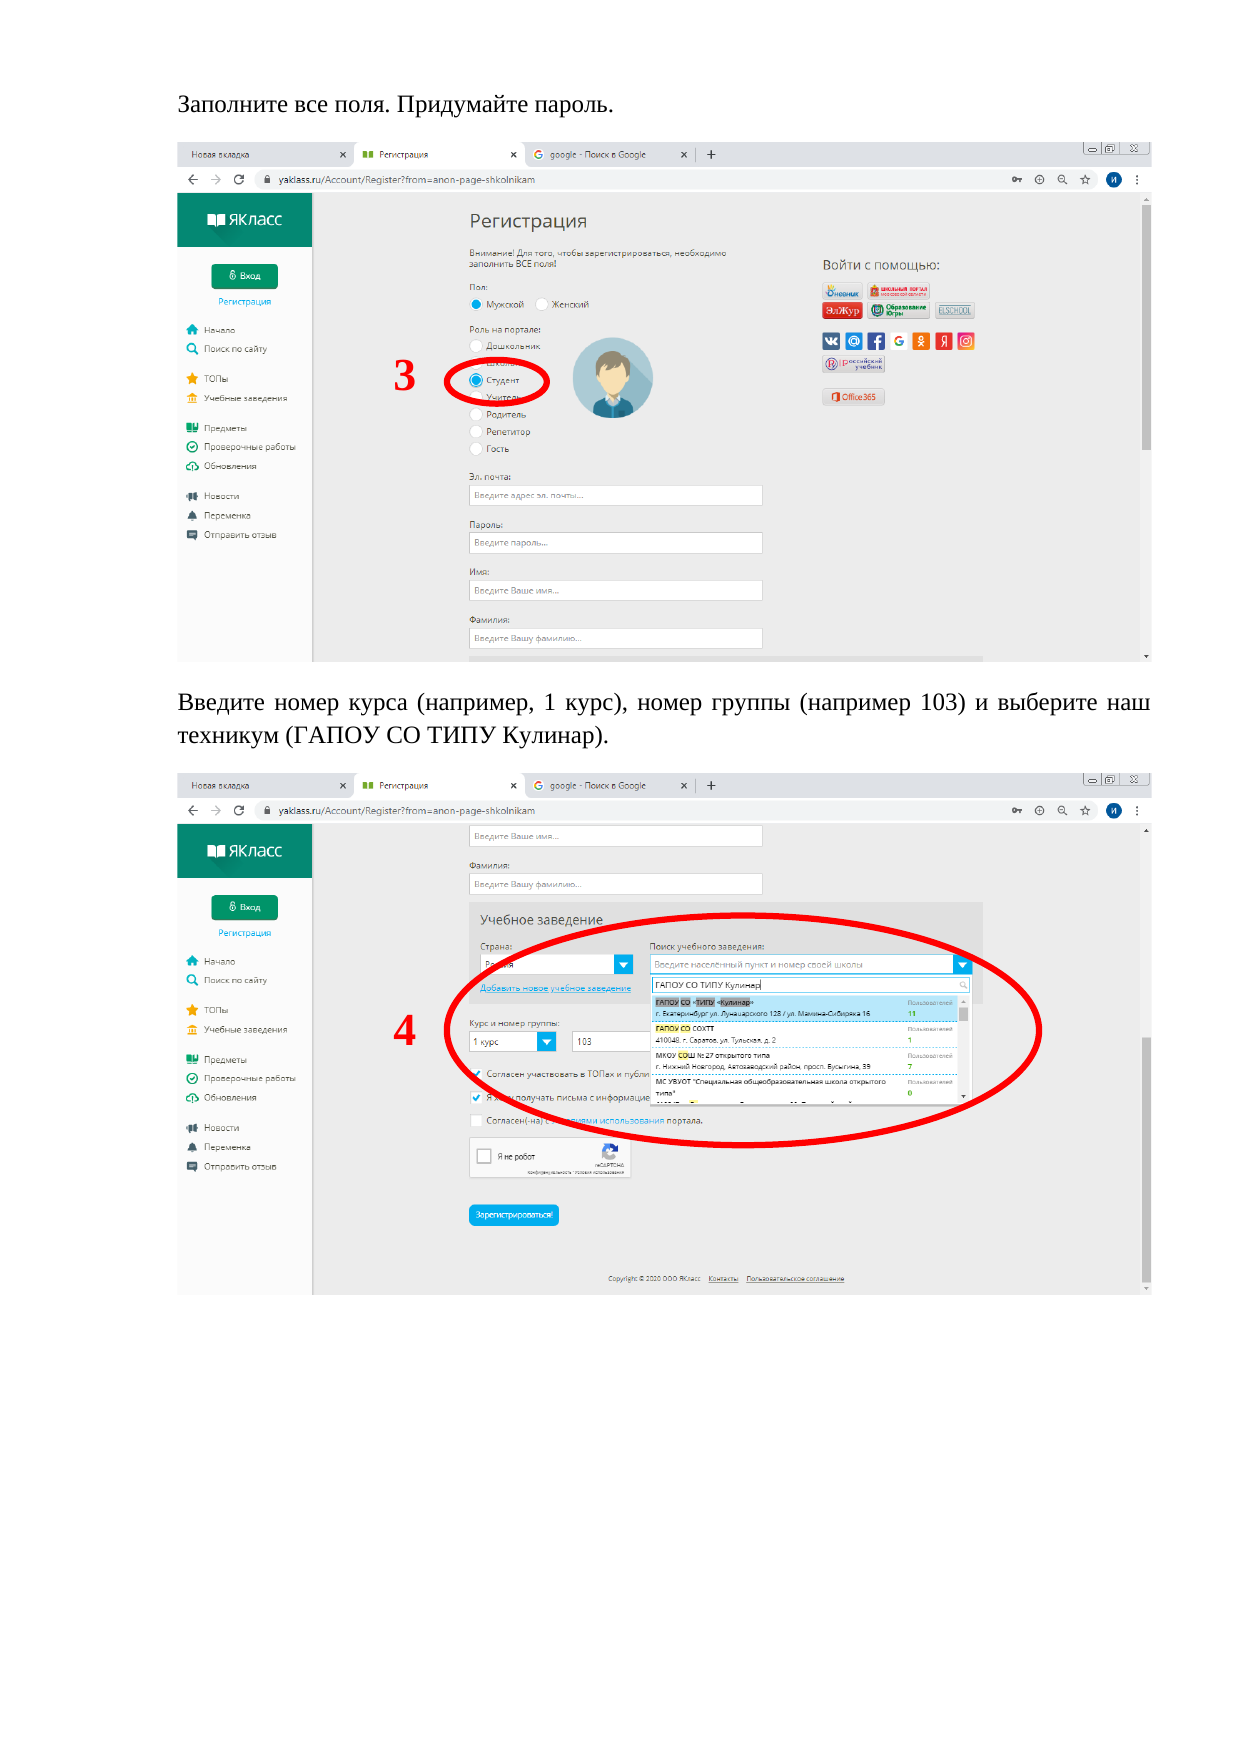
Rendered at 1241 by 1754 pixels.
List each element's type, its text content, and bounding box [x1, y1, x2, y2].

picture [177, 773, 1152, 1295]
text Заполните все поля. Придумайте пароль. [177, 89, 1152, 117]
picture [177, 142, 1152, 662]
text Введите номер курса (например, 1 курс), номер группы (например 103) и выберите наш техникум (ГАПОУ СО ТИПУ Кулинар). [177, 687, 1152, 749]
